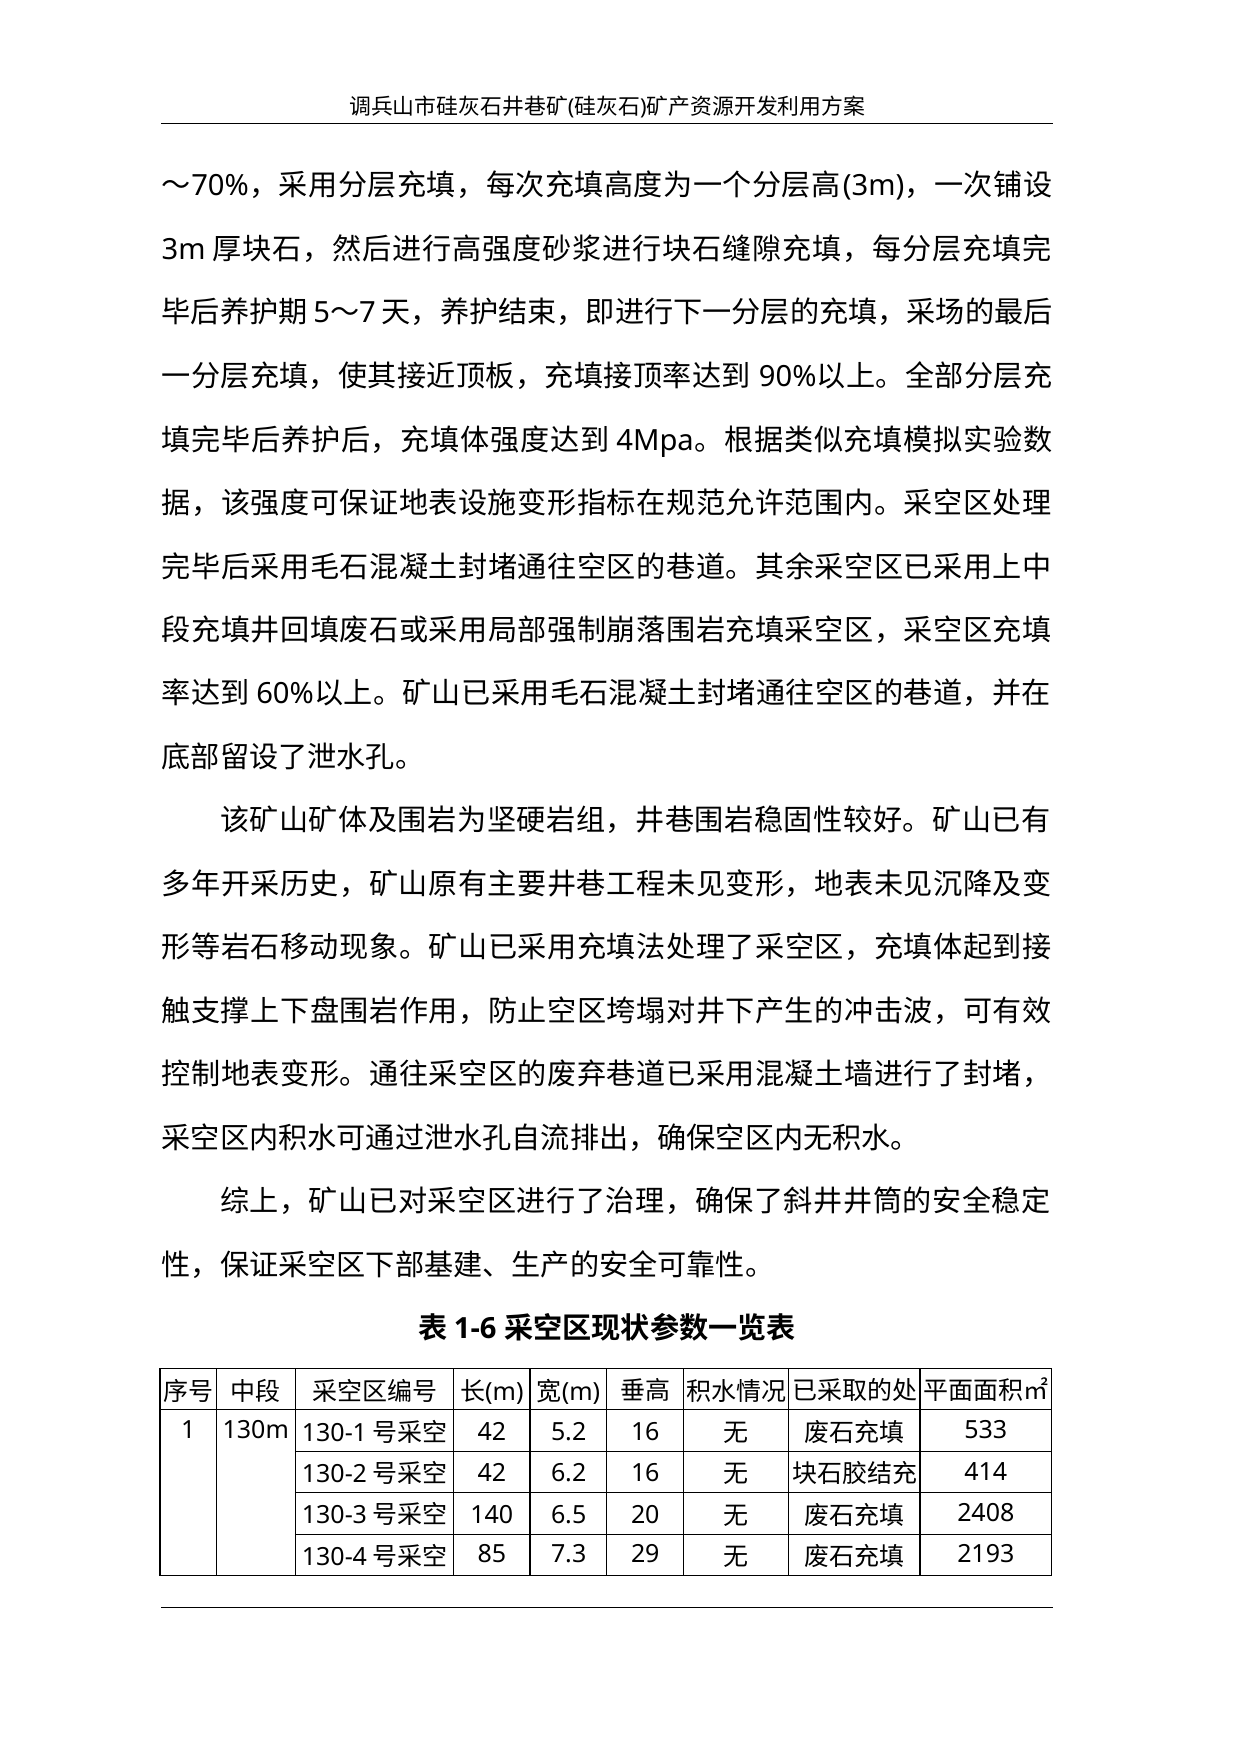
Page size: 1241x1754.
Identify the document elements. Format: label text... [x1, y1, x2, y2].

table_header 平面面积㎡ [921, 1369, 1051, 1409]
table_header 中段 [217, 1369, 295, 1409]
table_cell 130m [217, 1410, 295, 1575]
table_cell 130-4号采空区 [296, 1535, 453, 1575]
table_header 垂高(m) [607, 1369, 683, 1409]
table_header 积水情况 [684, 1369, 788, 1409]
table_cell 块石胶结充填 [789, 1452, 919, 1492]
table_cell 2193 [921, 1535, 1051, 1575]
table_cell 废石充填 [789, 1535, 919, 1575]
table_cell 无 [684, 1410, 788, 1451]
table_header 已采取的处理方式 [789, 1369, 919, 1409]
table_cell 6.2 [531, 1452, 606, 1492]
table_cell 85 [454, 1535, 529, 1575]
table_cell 140 [454, 1493, 529, 1533]
table_cell 20 [607, 1493, 683, 1533]
table_cell 414 [921, 1452, 1051, 1492]
table_header 宽(m) [531, 1369, 606, 1409]
table_cell 130-1号采空区 [296, 1410, 453, 1451]
table_cell 无 [684, 1535, 788, 1575]
table_cell 42 [454, 1410, 529, 1451]
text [161, 162, 1053, 776]
table_cell 7.3 [531, 1535, 606, 1575]
table_cell 130-2号采空区 [296, 1452, 453, 1492]
table_header 长(m) [454, 1369, 529, 1409]
table_header 序号 [161, 1369, 216, 1409]
table_cell 2408 [921, 1493, 1051, 1533]
table_cell 42 [454, 1452, 529, 1492]
table_header 采空区编号 [296, 1369, 453, 1409]
table_cell 5.2 [531, 1410, 606, 1451]
table_cell 废石充填 [789, 1410, 919, 1451]
table_cell 6.5 [531, 1493, 606, 1533]
table_cell 16 [607, 1410, 683, 1451]
table_cell 533 [921, 1410, 1051, 1451]
text 综上，矿山已对采空区进行了治理，确保了斜井井筒的安全稳定性，保证采空区下部基建、生产的安全可靠性。 [161, 1178, 1053, 1283]
table_cell 无 [684, 1493, 788, 1533]
table_cell 16 [607, 1452, 683, 1492]
table_cell 无 [684, 1452, 788, 1492]
table_cell 130-3号采空区 [296, 1493, 453, 1533]
table_cell 1 [161, 1410, 216, 1575]
text 表1-6 采空区现状参数一览表 [161, 1304, 1053, 1347]
table_cell 废石充填 [789, 1493, 919, 1533]
text 该矿山矿体及围岩为坚硬岩组，井巷围岩稳固性较好。矿山已有多年开采历史，矿山原有主要井巷工程未见变形，地表未见沉降及变形等岩石移动现象。矿山已采用充填法处理了采空区，充填体起到接触支撑上下盘围岩作用，防止空区垮塌对井下产生的冲击波，可有效控制地表变形。通往采空区的废弃巷道已采用混凝土墙进行了封堵，采空区内积水可通过泄水孔自流排出，确保空区内无积水。 [161, 797, 1053, 1156]
table_cell 29 [607, 1535, 683, 1575]
